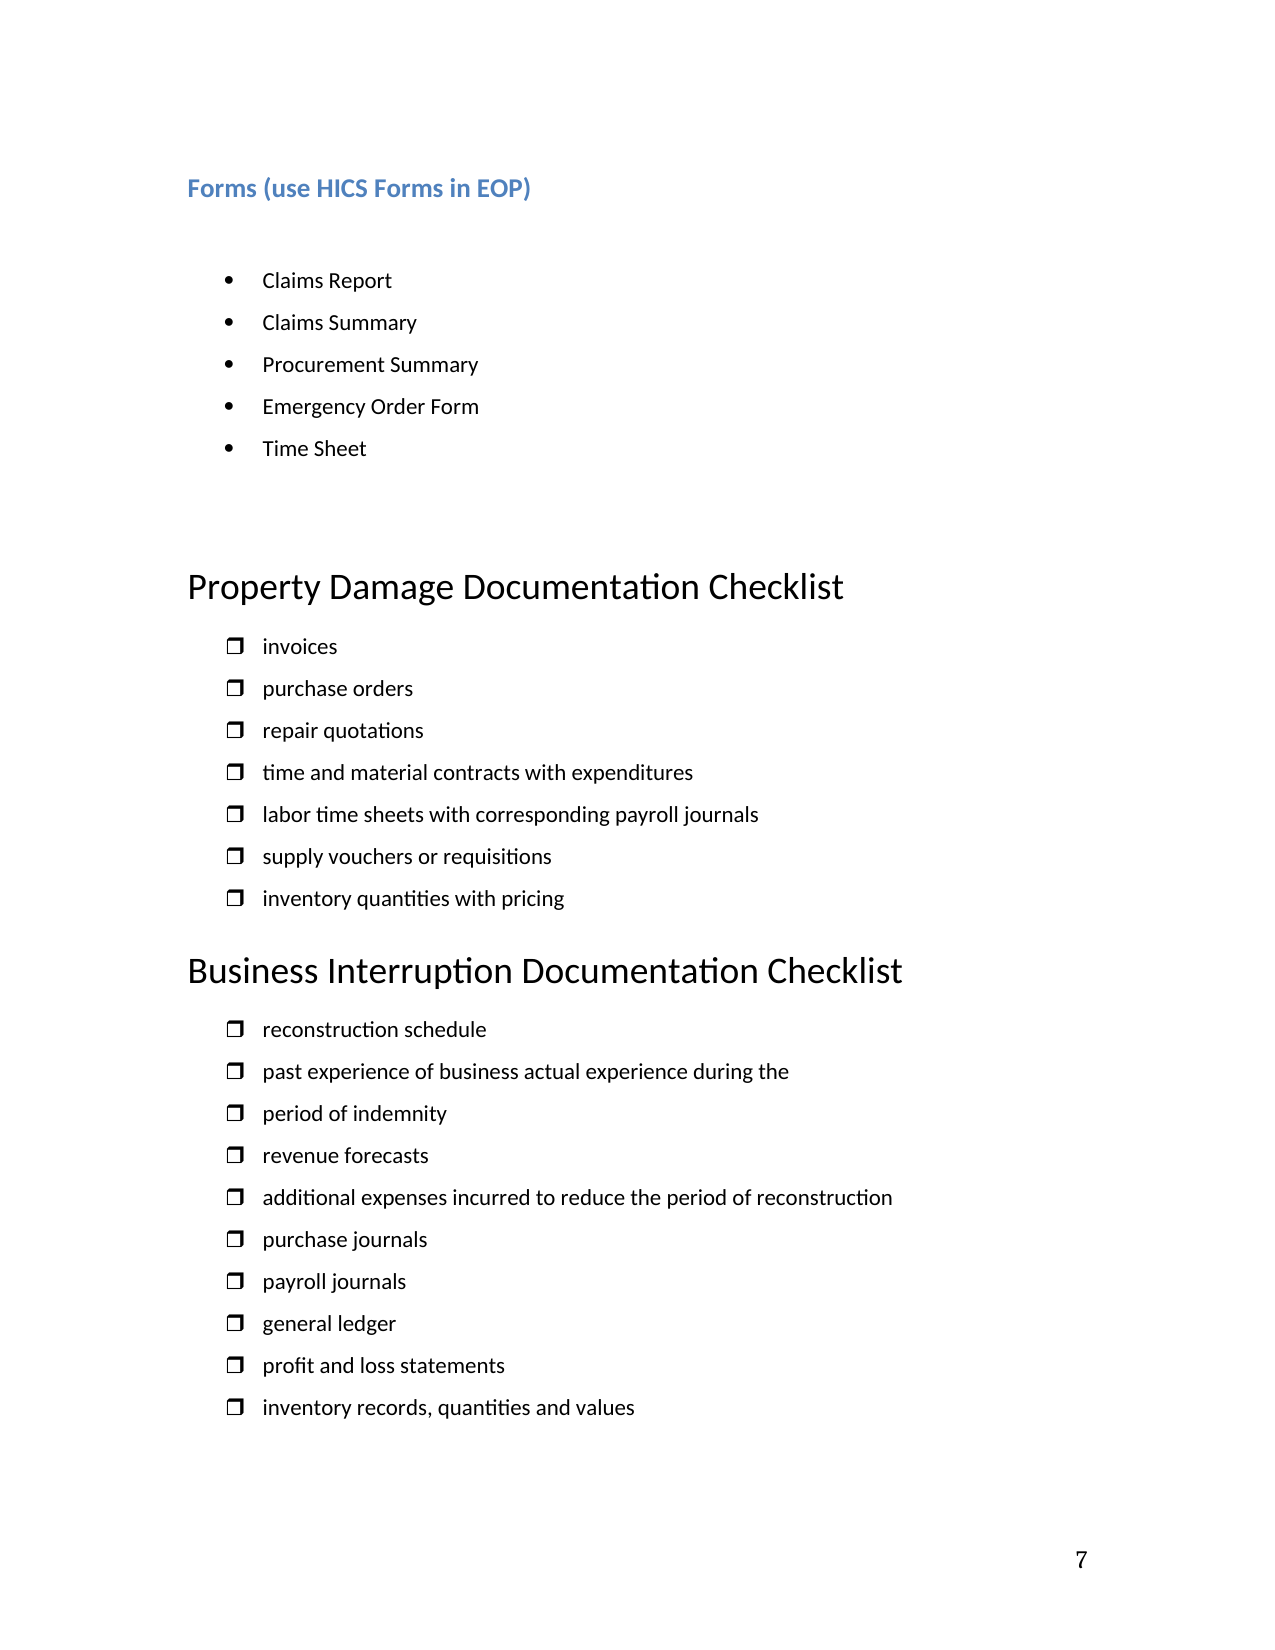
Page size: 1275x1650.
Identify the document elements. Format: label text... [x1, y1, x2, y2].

subtitle Business Interruption Documentation Checklist [187, 947, 1087, 993]
list purchase orders [225, 674, 1087, 702]
list general ledger [225, 1309, 1087, 1337]
list supply vouchers or requisitions [225, 842, 1087, 870]
list labor time sheets with corresponding payroll journals [225, 800, 1087, 828]
list inventory quantities with pricing [225, 884, 1087, 912]
list Claims Summary [225, 308, 1087, 336]
list Claims Report [225, 266, 1087, 294]
list payroll journals [225, 1267, 1087, 1295]
list purchase journals [225, 1225, 1087, 1253]
list time and material contracts with expenditures [225, 758, 1087, 786]
list reconstruction schedule [225, 1016, 1087, 1043]
list additional expenses incurred to reduce the period of reconstruction [225, 1183, 1087, 1211]
list past experience of business actual experience during the [225, 1057, 1087, 1086]
list repair quotations [225, 716, 1087, 744]
list inventory records, quantities and values [225, 1393, 1087, 1421]
subtitle Forms (use HICS Forms in EOP) [187, 171, 1087, 204]
list revenue forecasts [225, 1141, 1087, 1169]
list Emergency Order Form [225, 392, 1087, 420]
list profit and loss statements [225, 1351, 1087, 1379]
subtitle Property Damage Documentation Checklist [187, 563, 1087, 609]
list period of indemnity [225, 1099, 1087, 1127]
list Time Sheet [225, 434, 1087, 462]
list invoices [225, 632, 1087, 660]
list Procurement Summary [225, 350, 1087, 378]
